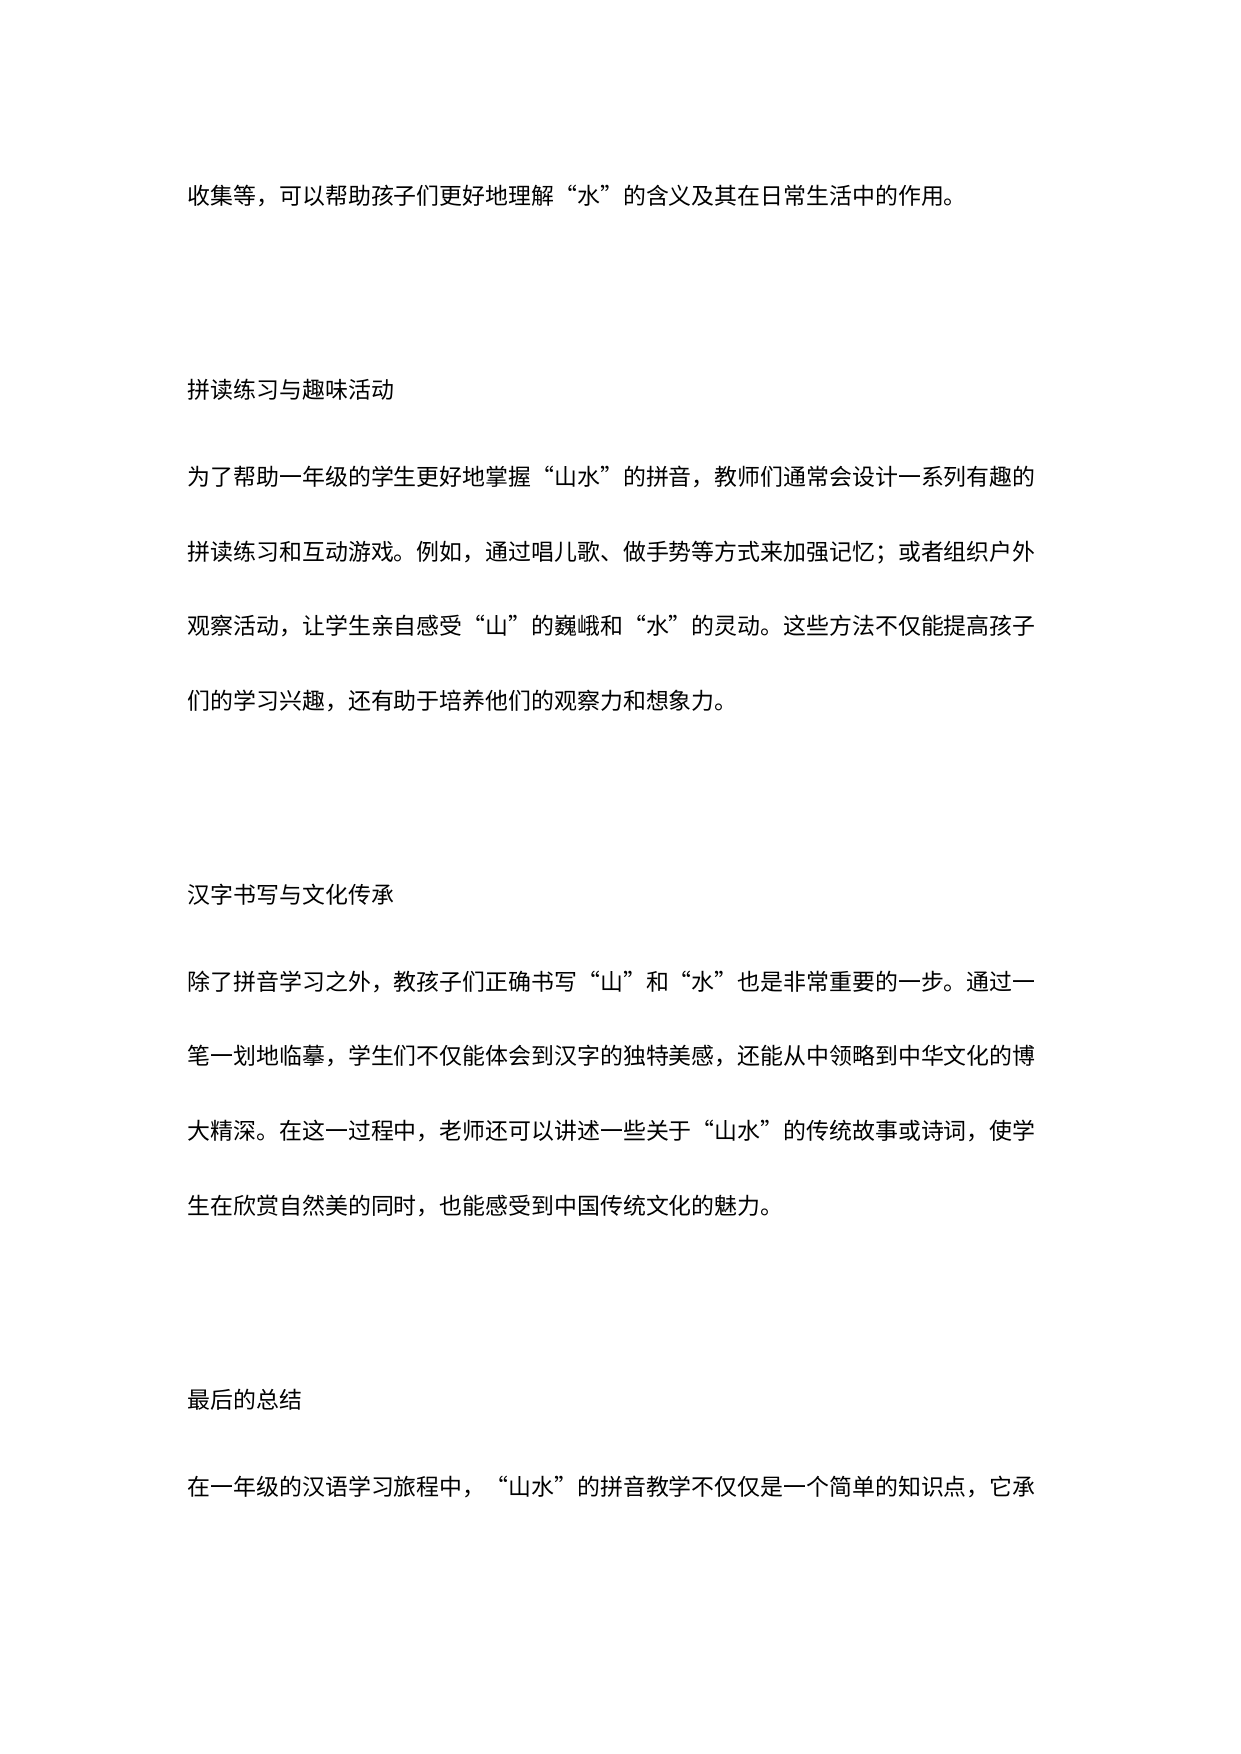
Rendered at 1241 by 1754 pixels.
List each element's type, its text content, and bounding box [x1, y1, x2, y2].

text 拼读练习与趣味活动 [187, 356, 1053, 421]
text 汉字书写与文化传承 [187, 861, 1053, 926]
text 为了帮助一年级的学生更好地掌握“山水”的拼音，教师们通常会设计一系列有趣的拼读练习和互动游戏。例如，通过唱儿歌、做手势等方式来加强记忆；或者组织户外观察活动，让学生亲自感受“山”的巍峨和“水”的灵动。这些方法不仅能提高孩子们的学习兴趣，还有助于培养他们的观察力和想象力。 [187, 443, 1053, 732]
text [187, 1453, 1053, 1518]
text 最后的总结 [187, 1366, 1053, 1431]
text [187, 162, 1053, 227]
text 除了拼音学习之外，教孩子们正确书写“山”和“水”也是非常重要的一步。通过一笔一划地临摹，学生们不仅能体会到汉字的独特美感，还能从中领略到中华文化的博大精深。在这一过程中，老师还可以讲述一些关于“山水”的传统故事或诗词，使学生在欣赏自然美的同时，也能感受到中国传统文化的魅力。 [187, 948, 1053, 1237]
